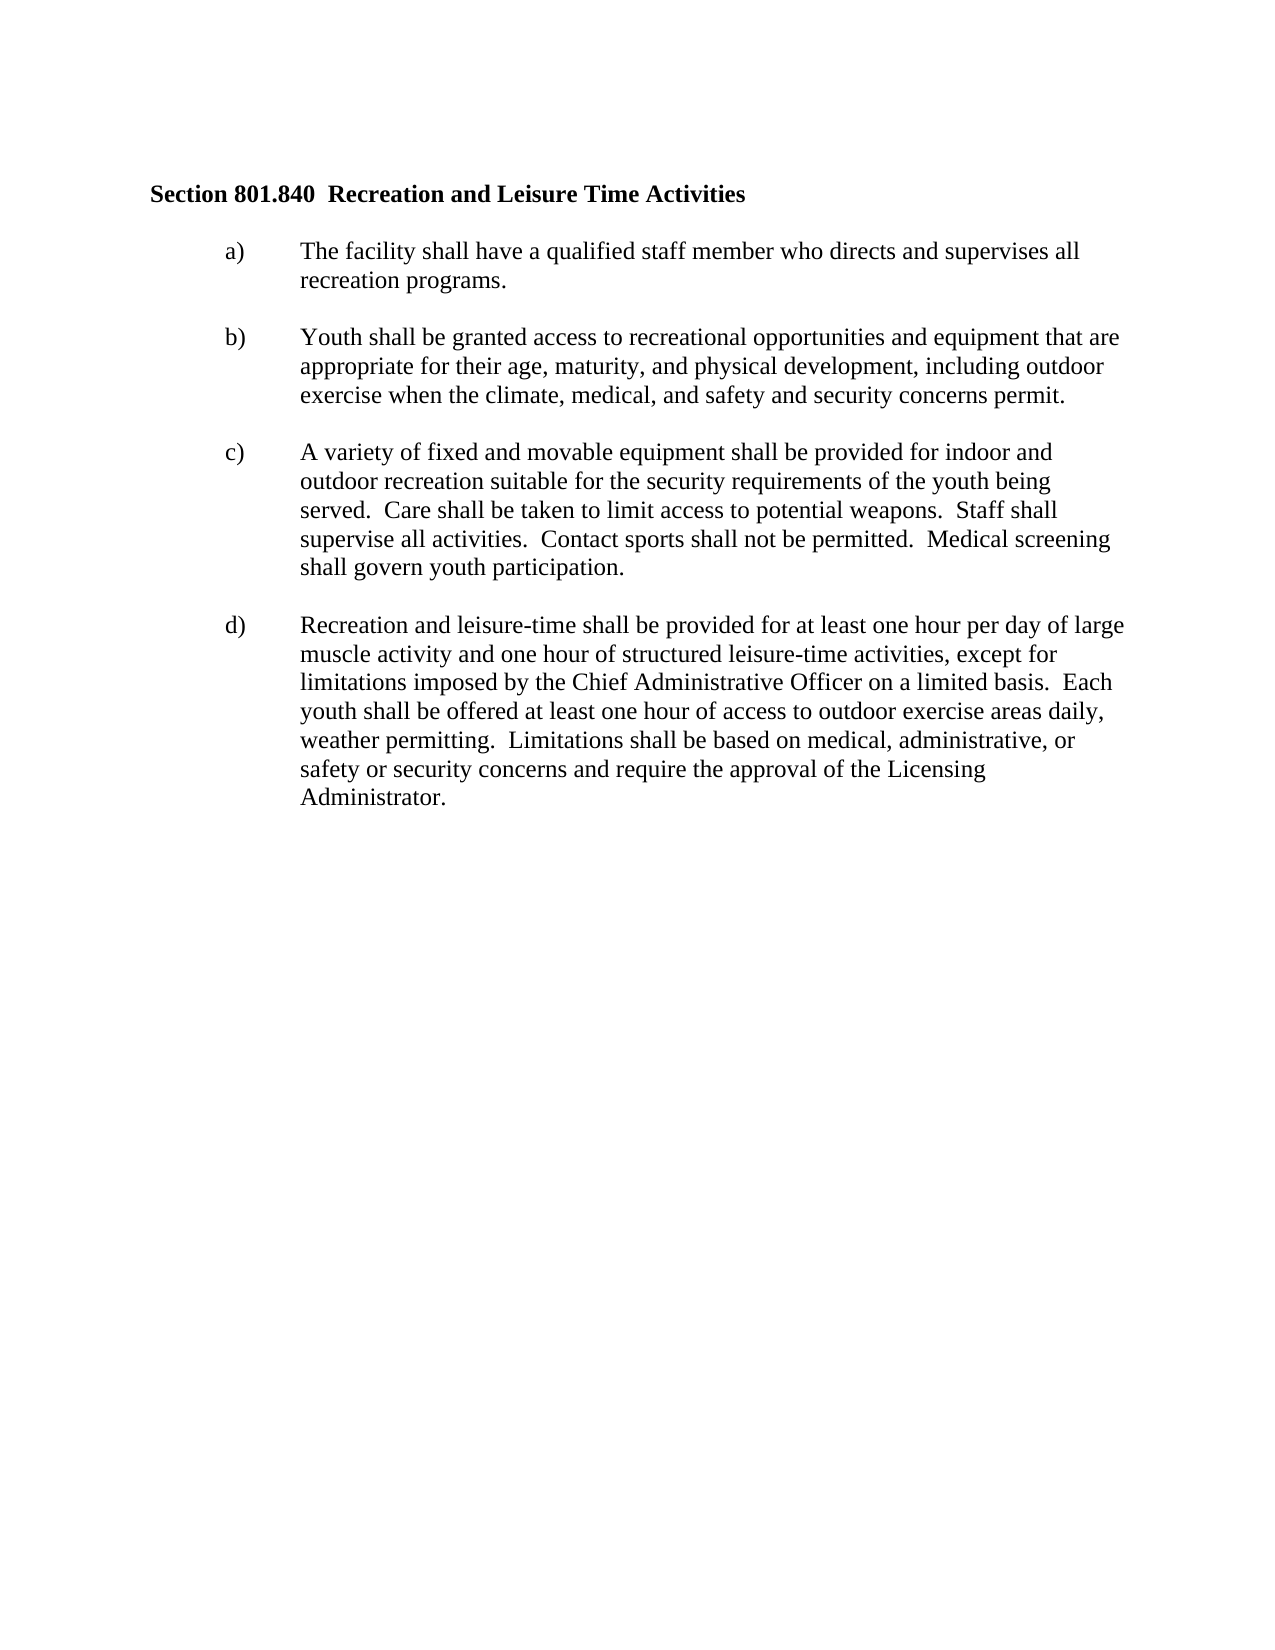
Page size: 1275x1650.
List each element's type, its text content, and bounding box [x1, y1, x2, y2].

text d) Recreation and leisure-time shall be provided for at least one hour per day of large muscle activity and one hour of structured leisure-time activities, except for limitations imposed by the Chief Administrative Officer on a limited basis. Each youth shall be offered at least one hour of access to outdoor exercise areas daily, weather permitting. Limitations shall be based on medical, administrative, or safety or security concerns and require the approval of the Licensing Administrator. [225, 610, 1125, 811]
text Section 801.840 Recreation and Leisure Time Activities [150, 179, 1125, 207]
text a) The facility shall have a qualified staff member who directs and supervises all recreation programs. [225, 236, 1125, 294]
text b) Youth shall be granted access to recreational opportunities and equipment that are appropriate for their age, maturity, and physical development, including outdoor exercise when the climate, medical, and safety and security concerns permit. [225, 322, 1125, 409]
text c) A variety of fixed and movable equipment shall be provided for indoor and outdoor recreation suitable for the security requirements of the youth being served. Care shall be taken to limit access to potential weapons. Staff shall supervise all activities. Contact sports shall not be permitted. Medical screening shall govern youth participation. [225, 437, 1125, 581]
